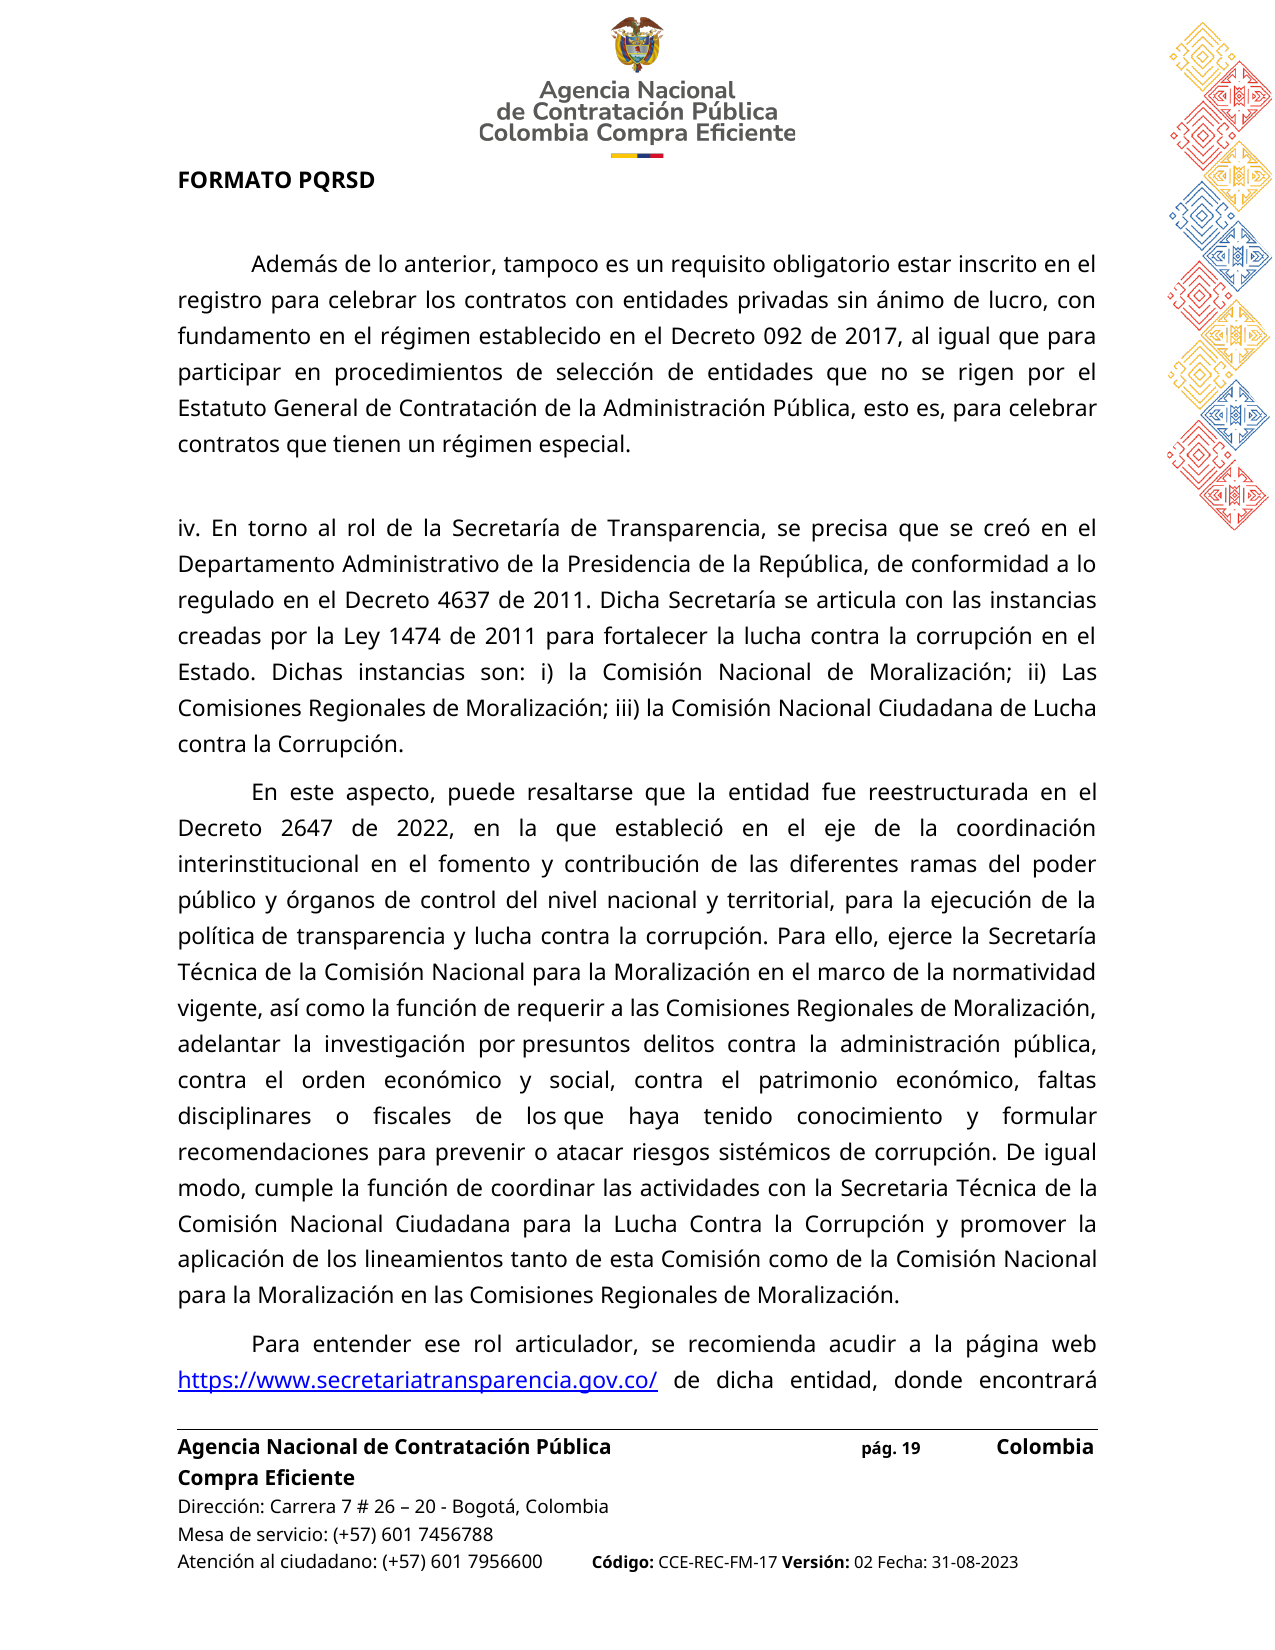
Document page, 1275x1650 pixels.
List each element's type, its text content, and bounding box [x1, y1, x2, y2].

picture [479, 17, 796, 158]
text Además de lo anterior, tampoco es un requisito obligatorio estar inscrito en el registro para celebrar los contratos con entidades privadas sin ánimo de lucro, con fundamento en el régimen establecido en el Decreto 092 de 2017, al igual que para participar en procedimientos de selección de entidades que no se rigen por el Estatuto General de Contratación de la Administración Pública, esto es, para celebrar contratos que tienen un régimen especial. [177, 248, 1098, 459]
text iv. En torno al rol de la Secretaría de Transparencia, se precisa que se creó en el Departamento Administrativo de la Presidencia de la República, de conformidad a lo regulado en el Decreto 4637 de 2011. Dicha Secretaría se articula con las instancias creadas por la Ley 1474 de 2011 para fortalecer la lucha contra la corrupción en el Estado. Dichas instancias son: i) la Comisión Nacional de Moralización; ii) Las Comisiones Regionales de Moralización; iii) la Comisión Nacional Ciudadana de Lucha contra la Corrupción. [177, 512, 1098, 759]
picture [1165, 22, 1272, 528]
text En este aspecto, puede resaltarse que la entidad fue reestructurada en el Decreto 2647 de 2022, en la que estableció en el eje de la coordinación interinstitucional en el fomento y contribución de las diferentes ramas del poder público y órganos de control del nivel nacional y territorial, para la ejecución de la política de transparencia y lucha contra la corrupción. Para ello, ejerce la Secretaría Técnica de la Comisión Nacional para la Moralización en el marco de la normatividad vigente, así como la función de requerir a las Comisiones Regionales de Moralización, adelantar la investigación por presuntos delitos contra la administración pública, contra el orden económico y social, contra el patrimonio económico, faltas disciplinares o fiscales de los que haya tenido conocimiento y formular recomendaciones para prevenir o atacar riesgos sistémicos de corrupción. De igual modo, cumple la función de coordinar las actividades con la Secretaria Técnica de la Comisión Nacional Ciudadana para la Lucha Contra la Corrupción y promover la aplicación de los lineamientos tanto de esta Comisión como de la Comisión Nacional para la Moralización en las Comisiones Regionales de Moralización. [177, 776, 1098, 1311]
